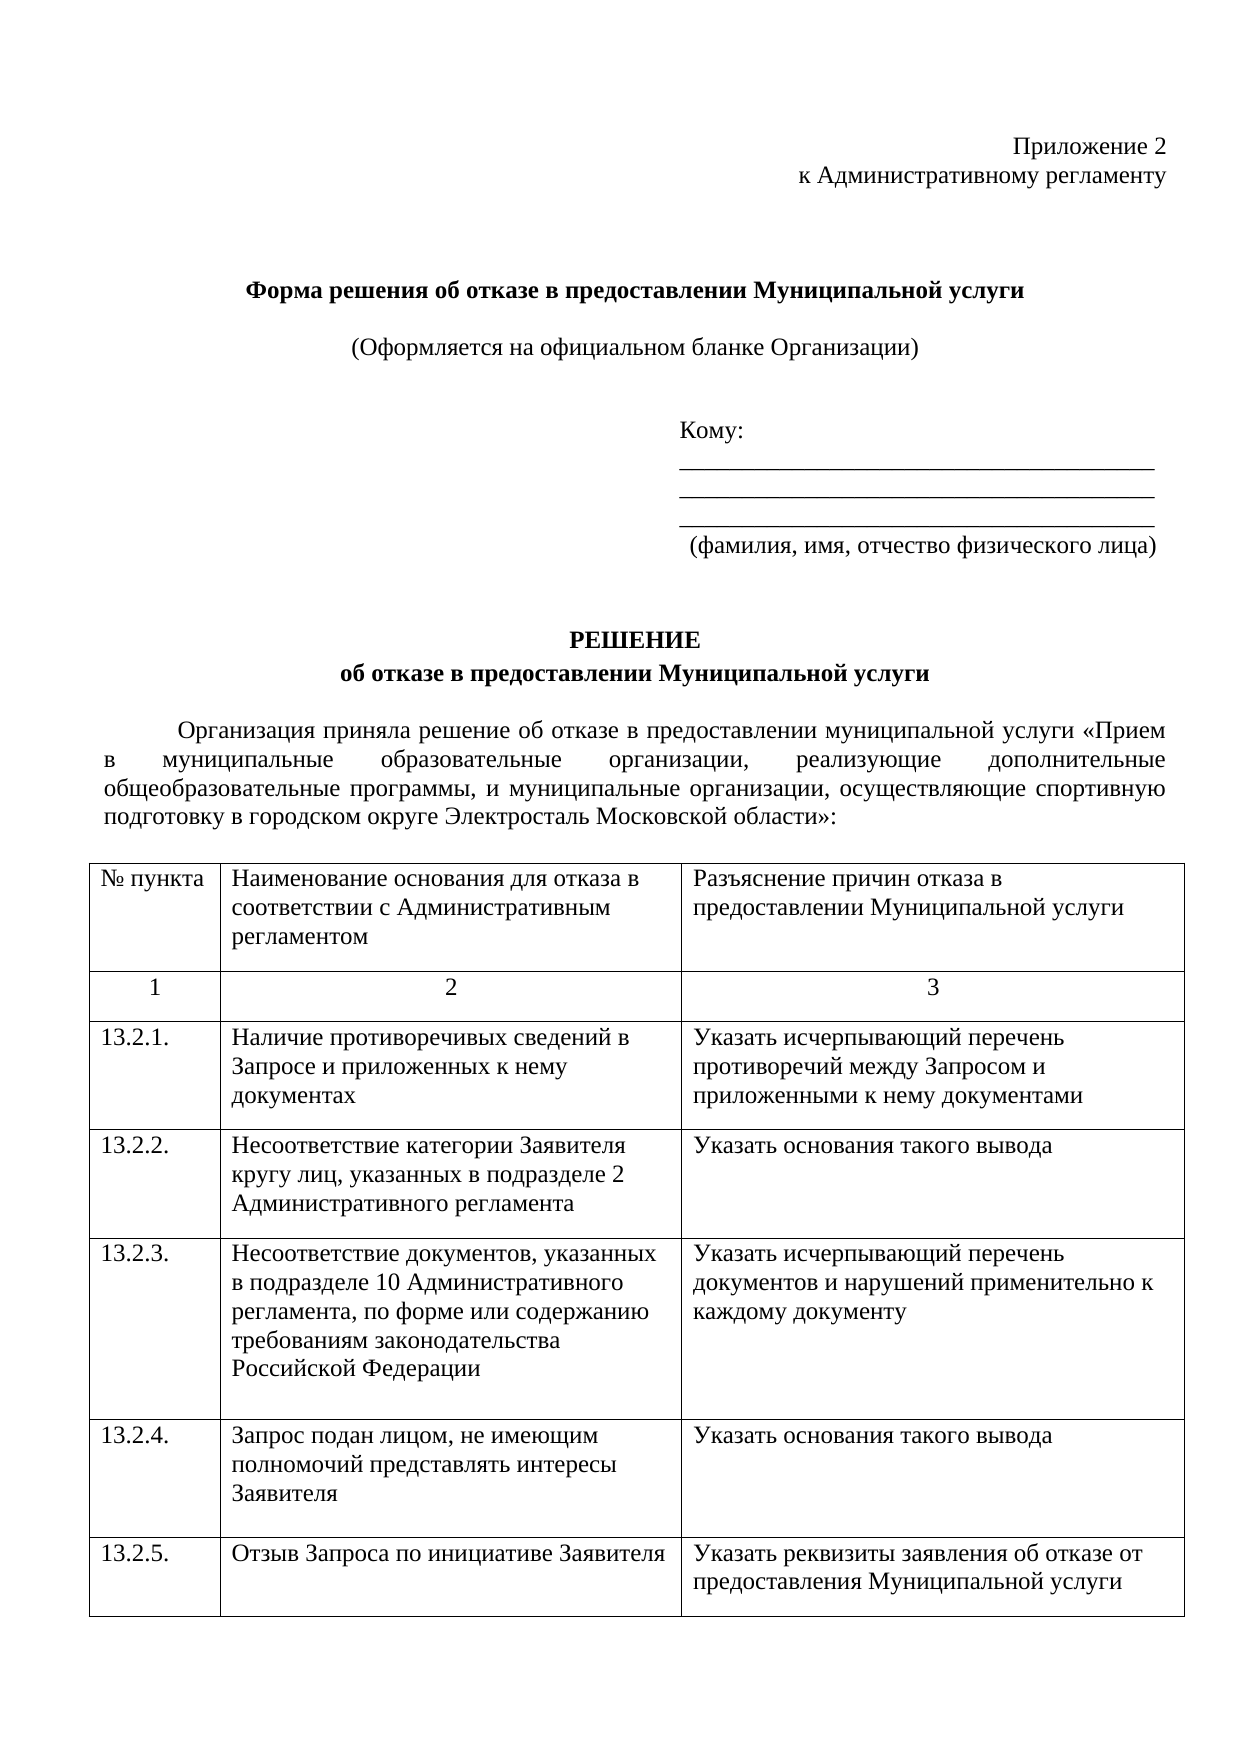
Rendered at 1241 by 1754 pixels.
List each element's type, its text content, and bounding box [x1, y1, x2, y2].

table_header № пункта [90, 864, 220, 971]
table_cell Указать исчерпывающий перечень противоречий между Запросом и приложенными к нему документами [682, 1022, 1184, 1129]
text РЕШЕНИЕ [103, 625, 1167, 653]
table_cell 13.2.4. [90, 1420, 220, 1537]
text Форма решения об отказе в предоставлении Муниципальной услуги [103, 275, 1167, 303]
table_cell Указать исчерпывающий перечень документов и нарушений применительно к каждому документу [682, 1239, 1184, 1419]
table_cell 2 [221, 972, 681, 1021]
text Организация приняла решение об отказе в предоставлении муниципальной услуги «Прием в муниципальные образовательные организации, реализующие дополнительные общеобразовательные программы, и муниципальные организации, осуществляющие спортивную подготовку в городском округе Электросталь Московской области»: [103, 715, 1167, 830]
table_cell 1 [90, 972, 220, 1021]
text (фамилия, имя, отчество физического лица) [679, 530, 1167, 559]
table_cell Запрос подан лицом, не имеющим полномочий представлять интересы Заявителя [221, 1420, 681, 1537]
table_cell 13.2.2. [90, 1130, 220, 1237]
table_cell Указать основания такого вывода [682, 1420, 1184, 1537]
text об отказе в предоставлении Муниципальной услуги [103, 658, 1167, 686]
table_cell 13.2.5. [90, 1538, 220, 1616]
table_cell Наличие противоречивых сведений в Запросе и приложенных к нему документах [221, 1022, 681, 1129]
table_cell Указать основания такого вывода [682, 1130, 1184, 1237]
table_cell 13.2.3. [90, 1239, 220, 1419]
text Приложение 2 [664, 131, 1167, 160]
text Кому: __________________________________________________________________________________________________________________ [679, 415, 1167, 530]
table_cell 3 [682, 972, 1184, 1021]
table_header Наименование основания для отказа в соответствии с Административным регламентом [221, 864, 681, 971]
table_header Разъяснение причин отказа в предоставлении Муниципальной услуги [682, 864, 1184, 971]
table_cell Отзыв Запроса по инициативе Заявителя [221, 1538, 681, 1616]
table_cell Несоответствие категории Заявителя кругу лиц, указанных в подразделе 2 Административного регламента [221, 1130, 681, 1237]
text к Административному регламенту [664, 160, 1167, 188]
table_cell Несоответствие документов, указанных в подразделе 10 Административного регламента, по форме или содержанию требованиям законодательства Российской Федерации [221, 1239, 681, 1419]
table_cell 13.2.1. [90, 1022, 220, 1129]
text (Оформляется на официальном бланке Организации) [103, 332, 1167, 361]
table_cell Указать реквизиты заявления об отказе от предоставления Муниципальной услуги [682, 1538, 1184, 1616]
